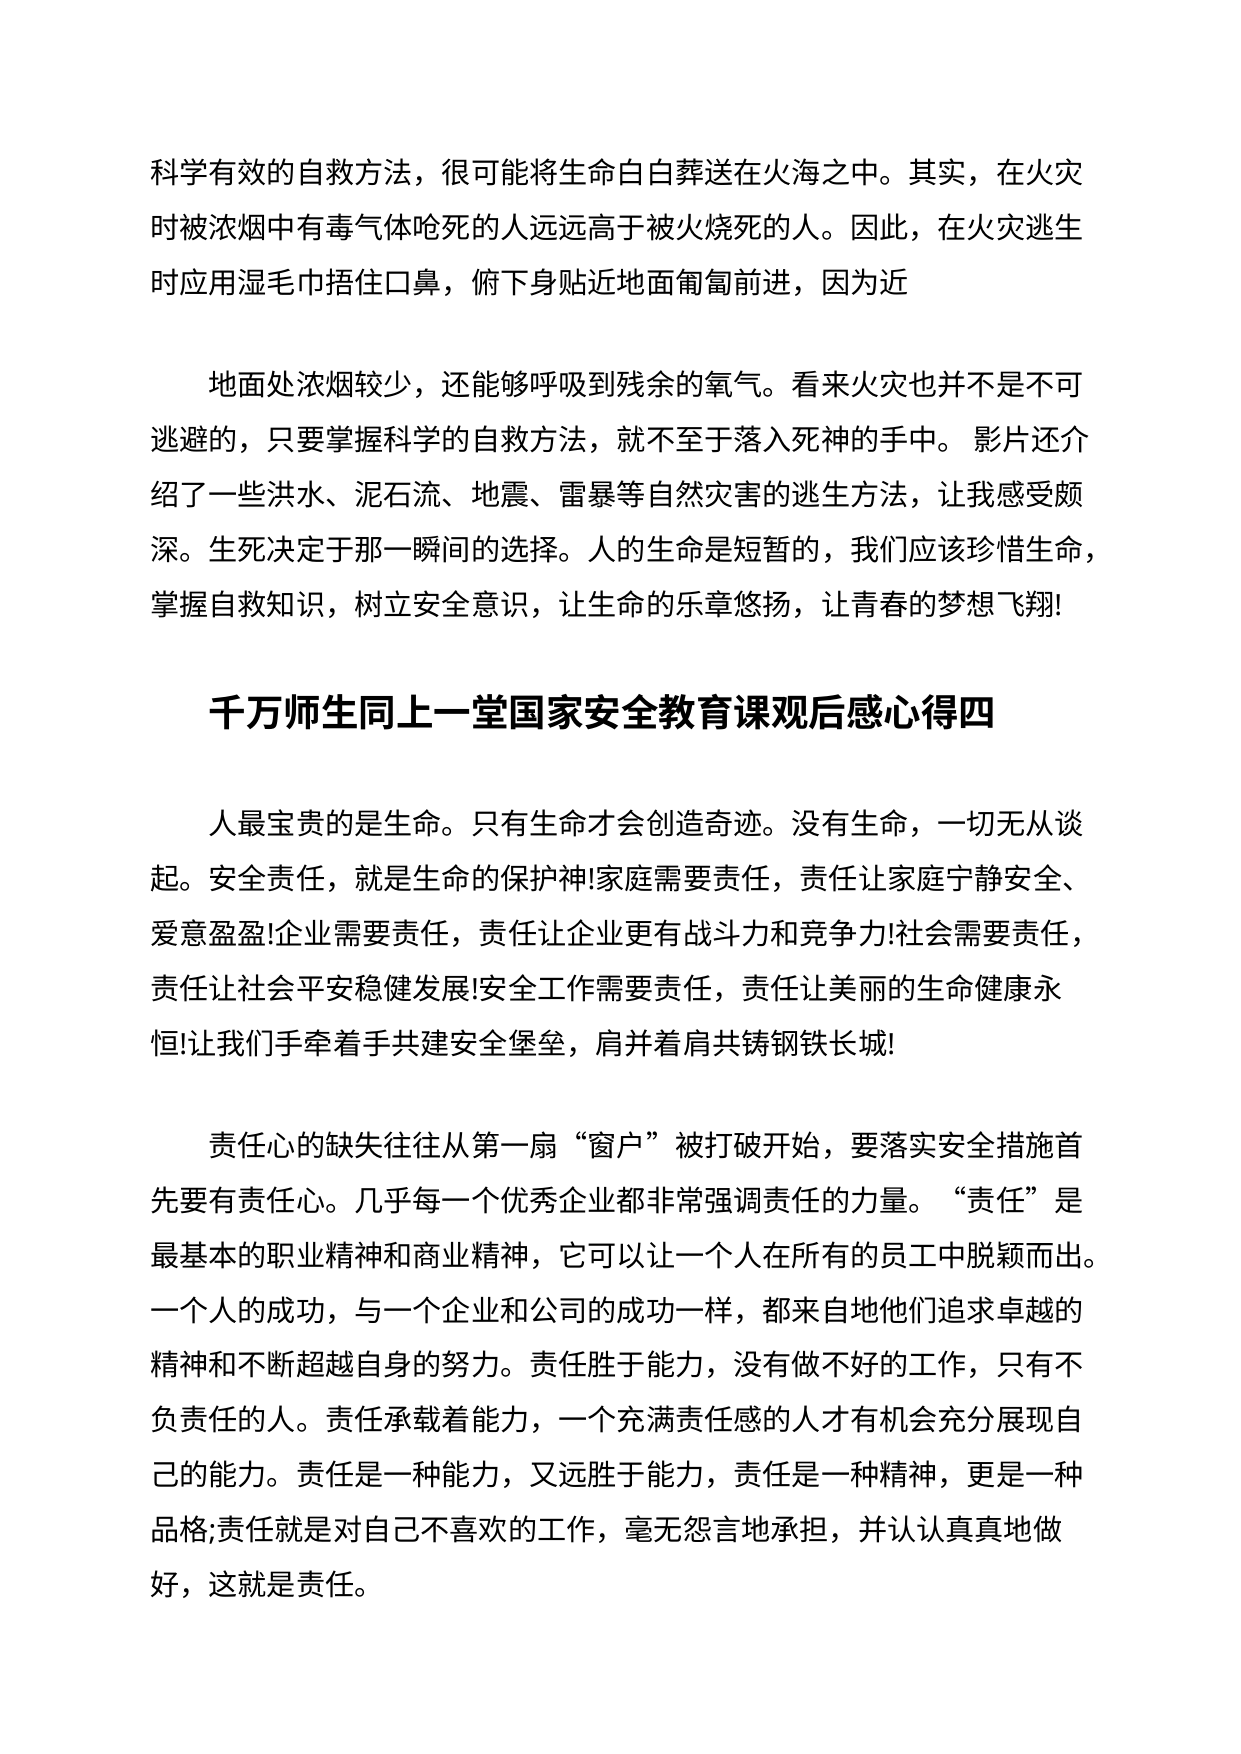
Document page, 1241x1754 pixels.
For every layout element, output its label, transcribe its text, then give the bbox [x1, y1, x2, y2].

text 千万师生同上一堂国家安全教育课观后感心得四 [150, 683, 1090, 737]
text 人最宝贵的是生命。只有生命才会创造奇迹。没有生命，一切无从谈起。安全责任，就是生命的保护神!家庭需要责任，责任让家庭宁静安全、爱意盈盈!企业需要责任，责任让企业更有战斗力和竞争力!社会需要责任，责任让社会平安稳健发展!安全工作需要责任，责任让美丽的生命健康永恒!让我们手牵着手共建安全堡垒，肩并着肩共铸钢铁长城! [150, 801, 1090, 1063]
text 责任心的缺失往往从第一扇“窗户”被打破开始，要落实安全措施首先要有责任心。几乎每一个优秀企业都非常强调责任的力量。“责任”是最基本的职业精神和商业精神，它可以让一个人在所有的员工中脱颖而出。一个人的成功，与一个企业和公司的成功一样，都来自地他们追求卓越的精神和不断超越自身的努力。责任胜于能力，没有做不好的工作，只有不负责任的人。责任承载着能力，一个充满责任感的人才有机会充分展现自己的能力。责任是一种能力，又远胜于能力，责任是一种精神，更是一种品格;责任就是对自己不喜欢的工作，毫无怨言地承担，并认认真真地做好，这就是责任。 [150, 1122, 1090, 1604]
text 地面处浓烟较少，还能够呼吸到残余的氧气。看来火灾也并不是不可逃避的，只要掌握科学的自救方法，就不至于落入死神的手中。 影片还介绍了一些洪水、泥石流、地震、雷暴等自然灾害的逃生方法，让我感受颇深。生死决定于那一瞬间的选择。人的生命是短暂的，我们应该珍惜生命，掌握自救知识，树立安全意识，让生命的乐章悠扬，让青春的梦想飞翔! [150, 362, 1090, 623]
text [150, 150, 1090, 302]
